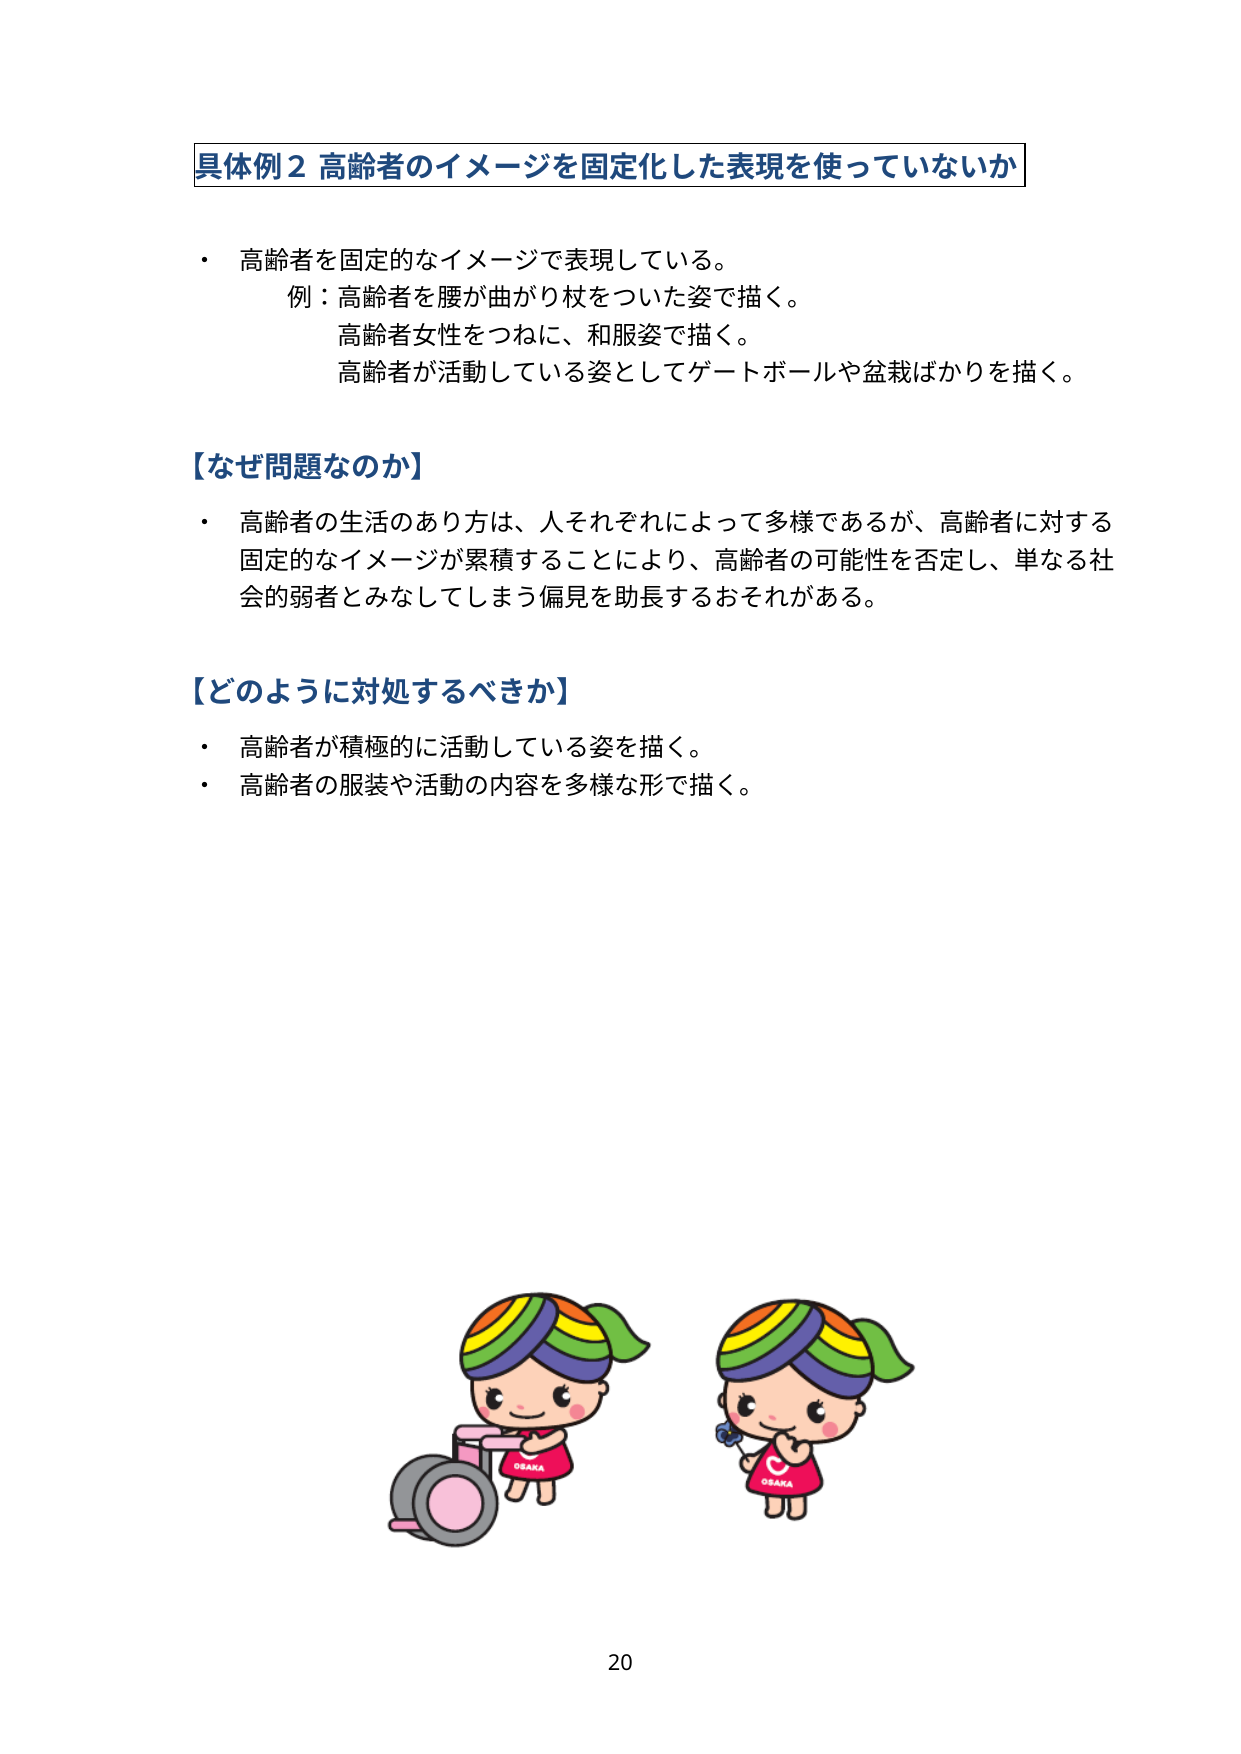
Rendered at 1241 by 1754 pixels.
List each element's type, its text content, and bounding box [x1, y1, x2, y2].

list 高齢者が積極的に活動している姿を描く。 [192, 727, 1122, 764]
text 具体例２ 高齢者のイメージを固定化した表現を使っていないか [118, 127, 1122, 202]
text 例：高齢者を腰が曲がり杖をついた姿で描く。 [162, 277, 1122, 314]
list 高齢者の生活のあり方は、人それぞれによって多様であるが、高齢者に対する固定的なイメージが累積することにより、高齢者の可能性を否定し、単なる社会的弱者とみなしてしまう偏見を助長するおそれがある。 [192, 502, 1122, 614]
list 高齢者を固定的なイメージで表現している。 [192, 239, 1122, 277]
picture [707, 1280, 929, 1530]
text 高齢者女性をつねに、和服姿で描く。 [162, 314, 1122, 352]
list 高齢者の服装や活動の内容を多様な形で描く。 [192, 764, 1122, 802]
picture [378, 1287, 659, 1550]
text 高齢者が活動している姿としてゲートボールや盆栽ばかりを描く。 [162, 352, 1122, 389]
text 【どのように対処するべきか】 [118, 652, 1122, 727]
text 【なぜ問題なのか】 [118, 427, 1122, 502]
